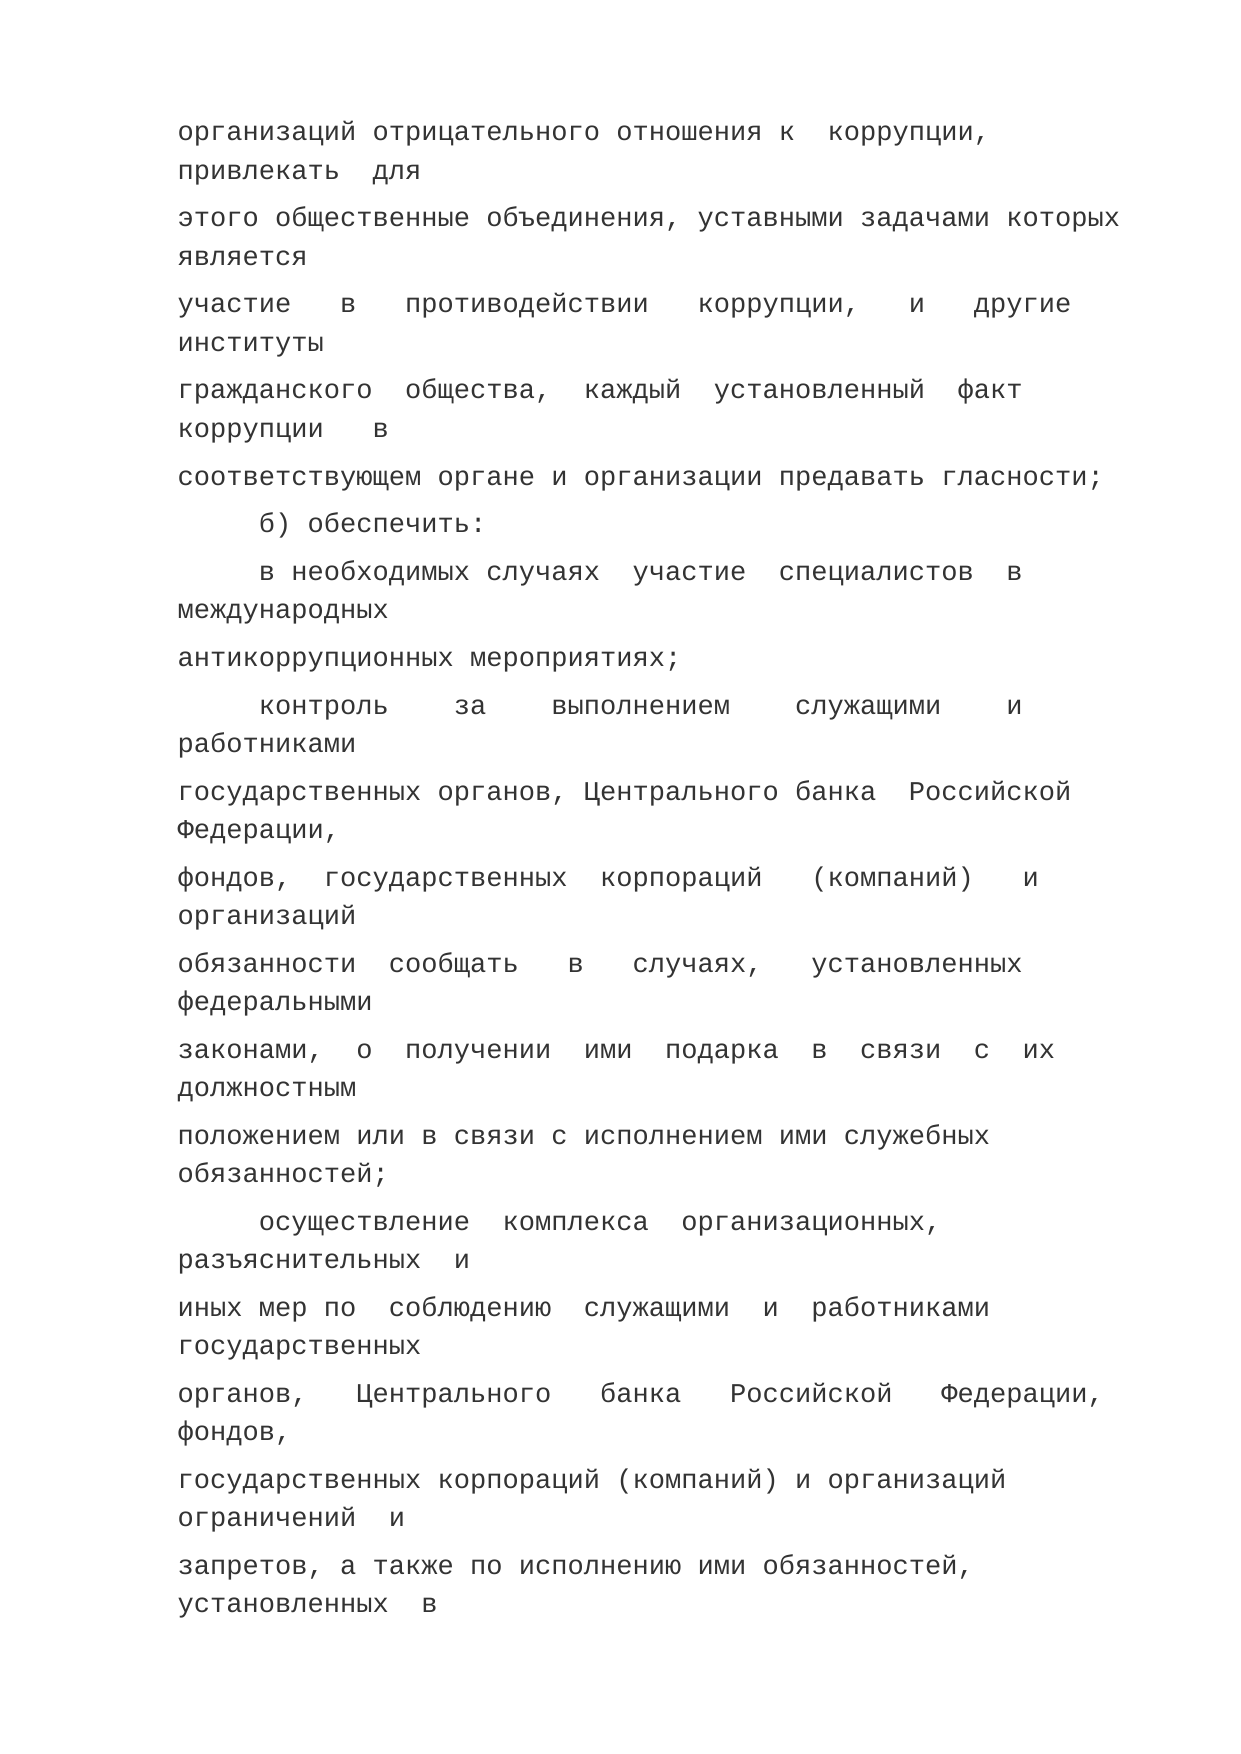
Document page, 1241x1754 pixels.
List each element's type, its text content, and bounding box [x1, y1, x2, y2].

text законами, о получении ими подарка в связи с их должностным [177, 1036, 1152, 1105]
text б) обеспечить: [177, 510, 1152, 541]
text контроль за выполнением служащими и работниками [177, 691, 1152, 761]
text государственных органов, Центрального банка Российской Федерации, [177, 777, 1152, 847]
text органов, Центрального банка Российской Федерации, фондов, [177, 1380, 1152, 1449]
text гражданского общества, каждый установленный факт коррупции в [177, 376, 1152, 445]
text в необходимых случаях участие специалистов в международных [177, 558, 1152, 627]
text участие в противодействии коррупции, и другие институты [177, 290, 1152, 359]
text организаций отрицательного отношения к коррупции, привлекать для [177, 118, 1152, 187]
text соответствующем органе и организации предавать гласности; [177, 462, 1152, 493]
text осуществление комплекса организационных, разъяснительных и [177, 1208, 1152, 1277]
text антикоррупционных мероприятиях; [177, 644, 1152, 674]
text государственных корпораций (компаний) и организаций ограничений и [177, 1466, 1152, 1535]
text этого общественные объединения, уставными задачами которых является [177, 204, 1152, 273]
text иных мер по соблюдению служащими и работниками государственных [177, 1294, 1152, 1363]
text запретов, а также по исполнению ими обязанностей, установленных в [177, 1552, 1152, 1621]
text фондов, государственных корпораций (компаний) и организаций [177, 863, 1152, 933]
text положением или в связи с исполнением ими служебных обязанностей; [177, 1122, 1152, 1191]
text обязанности сообщать в случаях, установленных федеральными [177, 949, 1152, 1019]
